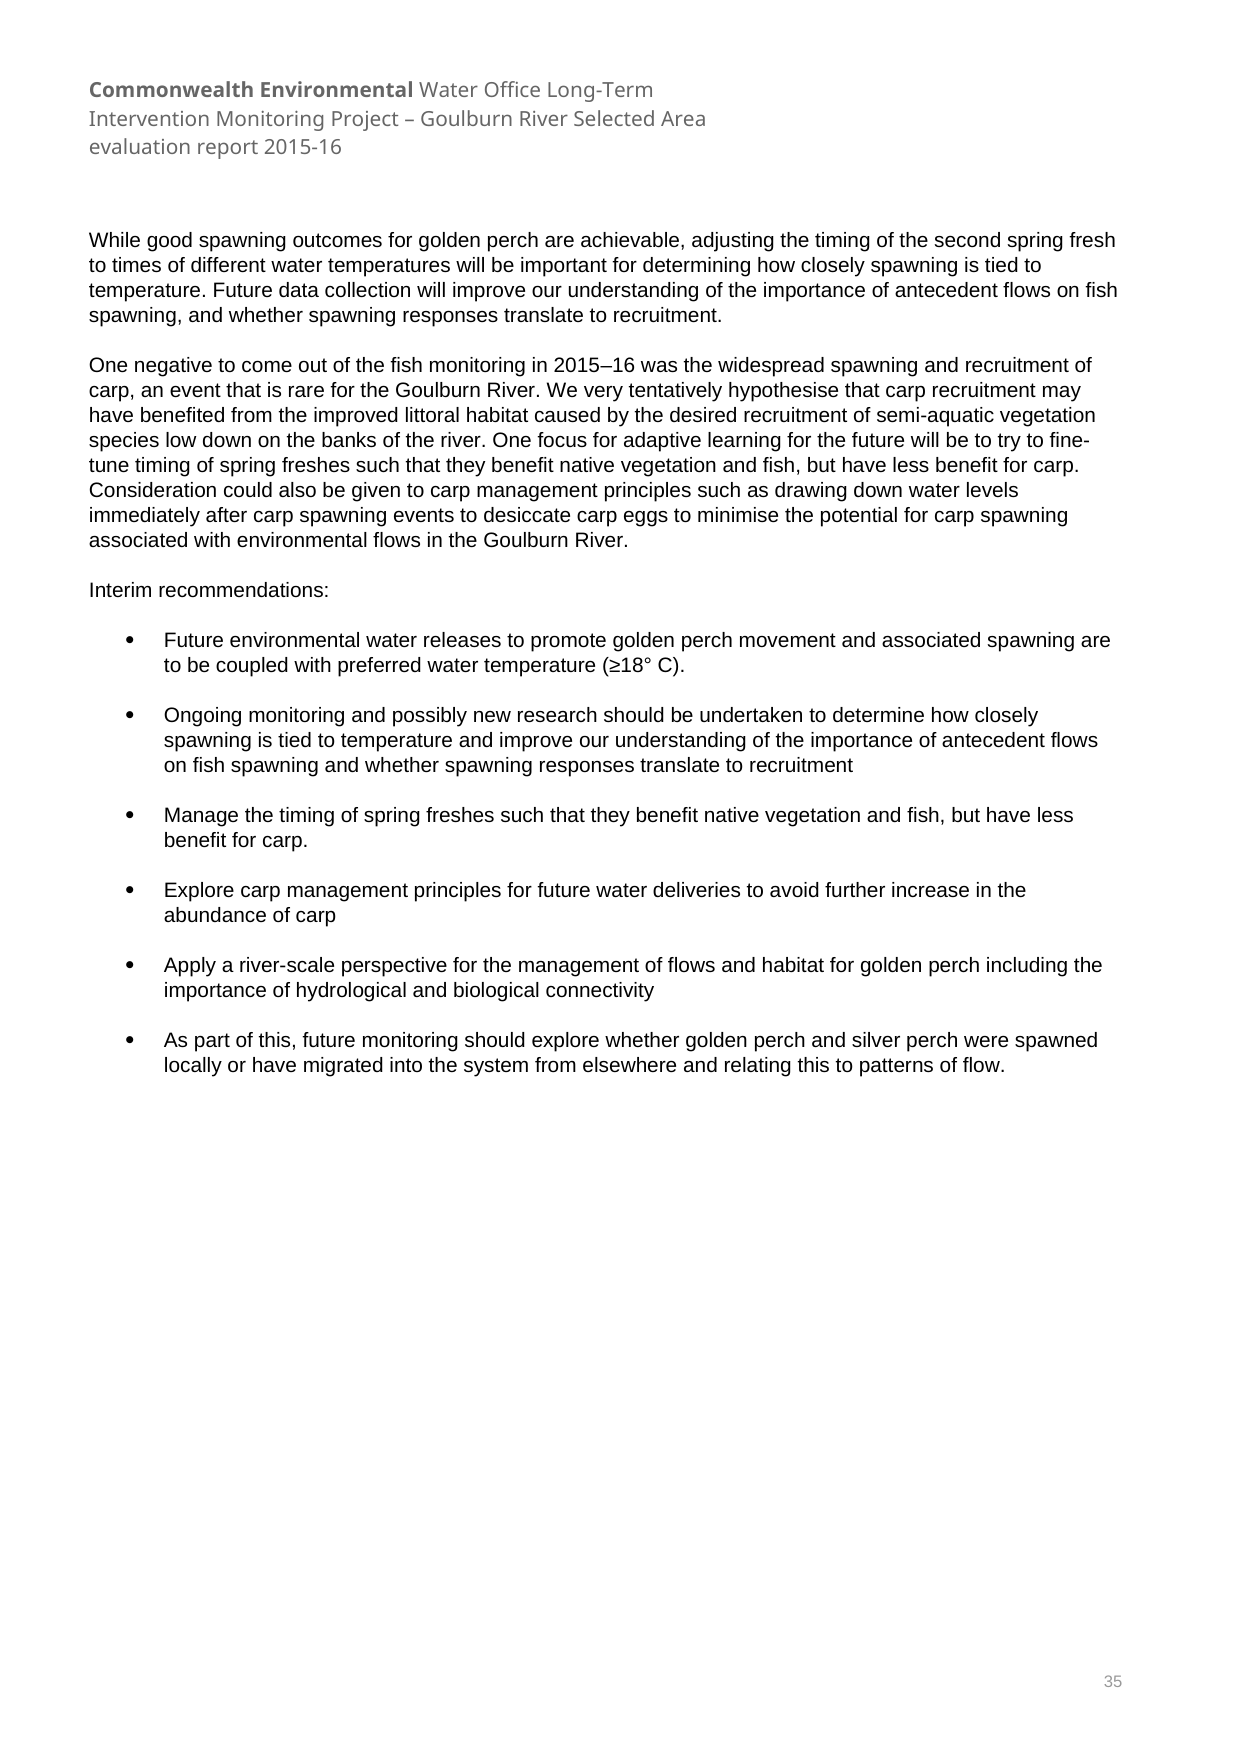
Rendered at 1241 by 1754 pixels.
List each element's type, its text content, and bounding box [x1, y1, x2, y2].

list Manage the timing of spring freshes such that they benefit native vegetation and fish, but have less benefit for carp. [126, 802, 1122, 852]
list Explore carp management principles for future water deliveries to avoid further increase in the abundance of carp [126, 877, 1122, 927]
list Ongoing monitoring and possibly new research should be undertaken to determine how closely spawning is tied to temperature and improve our understanding of the importance of antecedent flows on fish spawning and whether spawning responses translate to recruitment [126, 702, 1122, 777]
text While good spawning outcomes for golden perch are achievable, adjusting the timing of the second spring fresh to times of different water temperatures will be important for determining how closely spawning is tied to temperature. Future data collection will improve our understanding of the importance of antecedent flows on fish spawning, and whether spawning responses translate to recruitment. [89, 227, 1122, 327]
text One negative to come out of the fish monitoring in 2015–16 was the widespread spawning and recruitment of carp, an event that is rare for the Goulburn River. We very tentatively hypothesise that carp recruitment may have benefited from the improved littoral habitat caused by the desired recruitment of semi-aquatic vegetation species low down on the banks of the river. One focus for adaptive learning for the future will be to try to fine-tune timing of spring freshes such that they benefit native vegetation and fish, but have less benefit for carp. Consideration could also be given to carp management principles such as drawing down water levels immediately after carp spawning events to desiccate carp eggs to minimise the potential for carp spawning associated with environmental flows in the Goulburn River. [89, 352, 1122, 552]
list Future environmental water releases to promote golden perch movement and associated spawning are to be coupled with preferred water temperature (≥18° C). [126, 627, 1122, 677]
list As part of this, future monitoring should explore whether golden perch and silver perch were spawned locally or have migrated into the system from elsewhere and relating this to patterns of flow. [126, 1027, 1122, 1077]
text Interim recommendations: [89, 577, 1122, 602]
list Apply a river-scale perspective for the management of flows and habitat for golden perch including the importance of hydrological and biological connectivity [126, 952, 1122, 1002]
